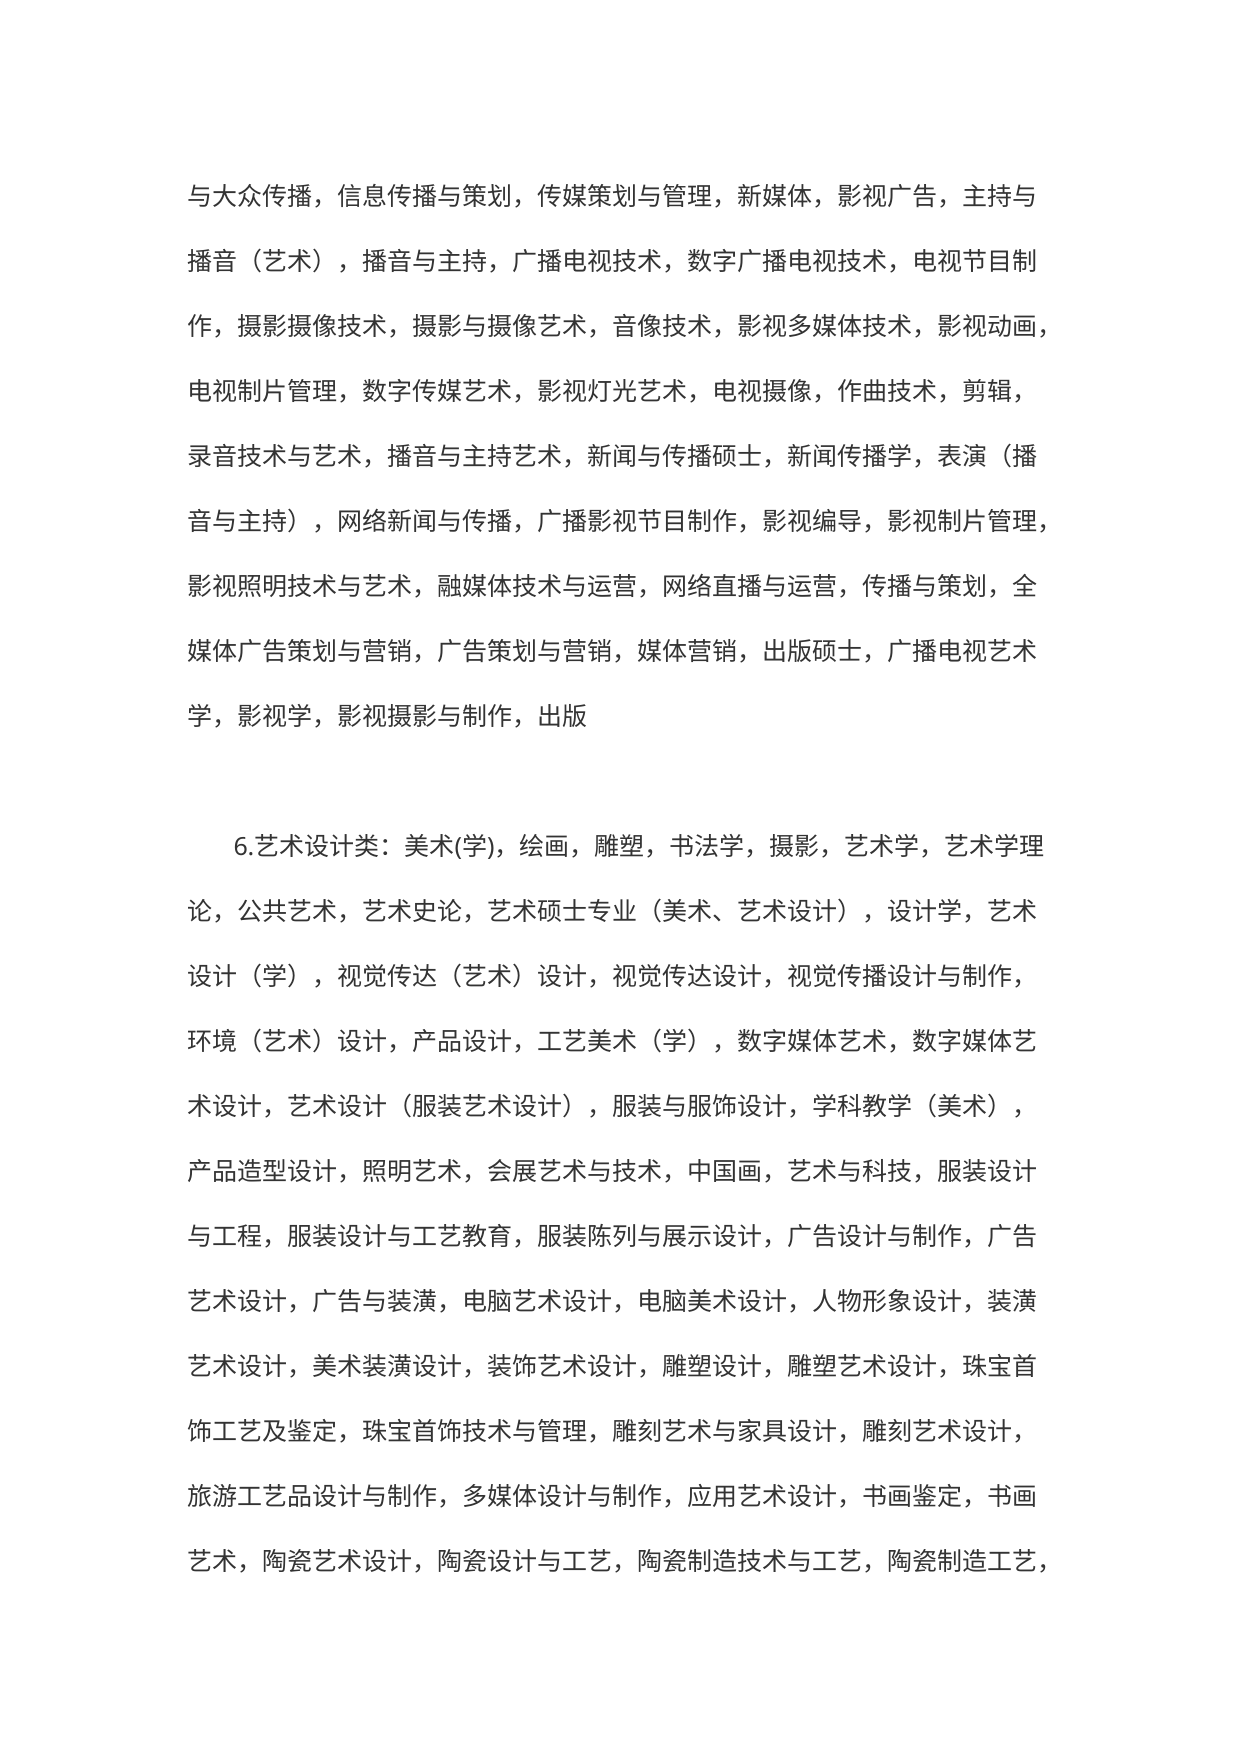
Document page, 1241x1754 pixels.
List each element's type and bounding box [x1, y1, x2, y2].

text [187, 812, 1053, 1592]
text [187, 162, 1053, 747]
